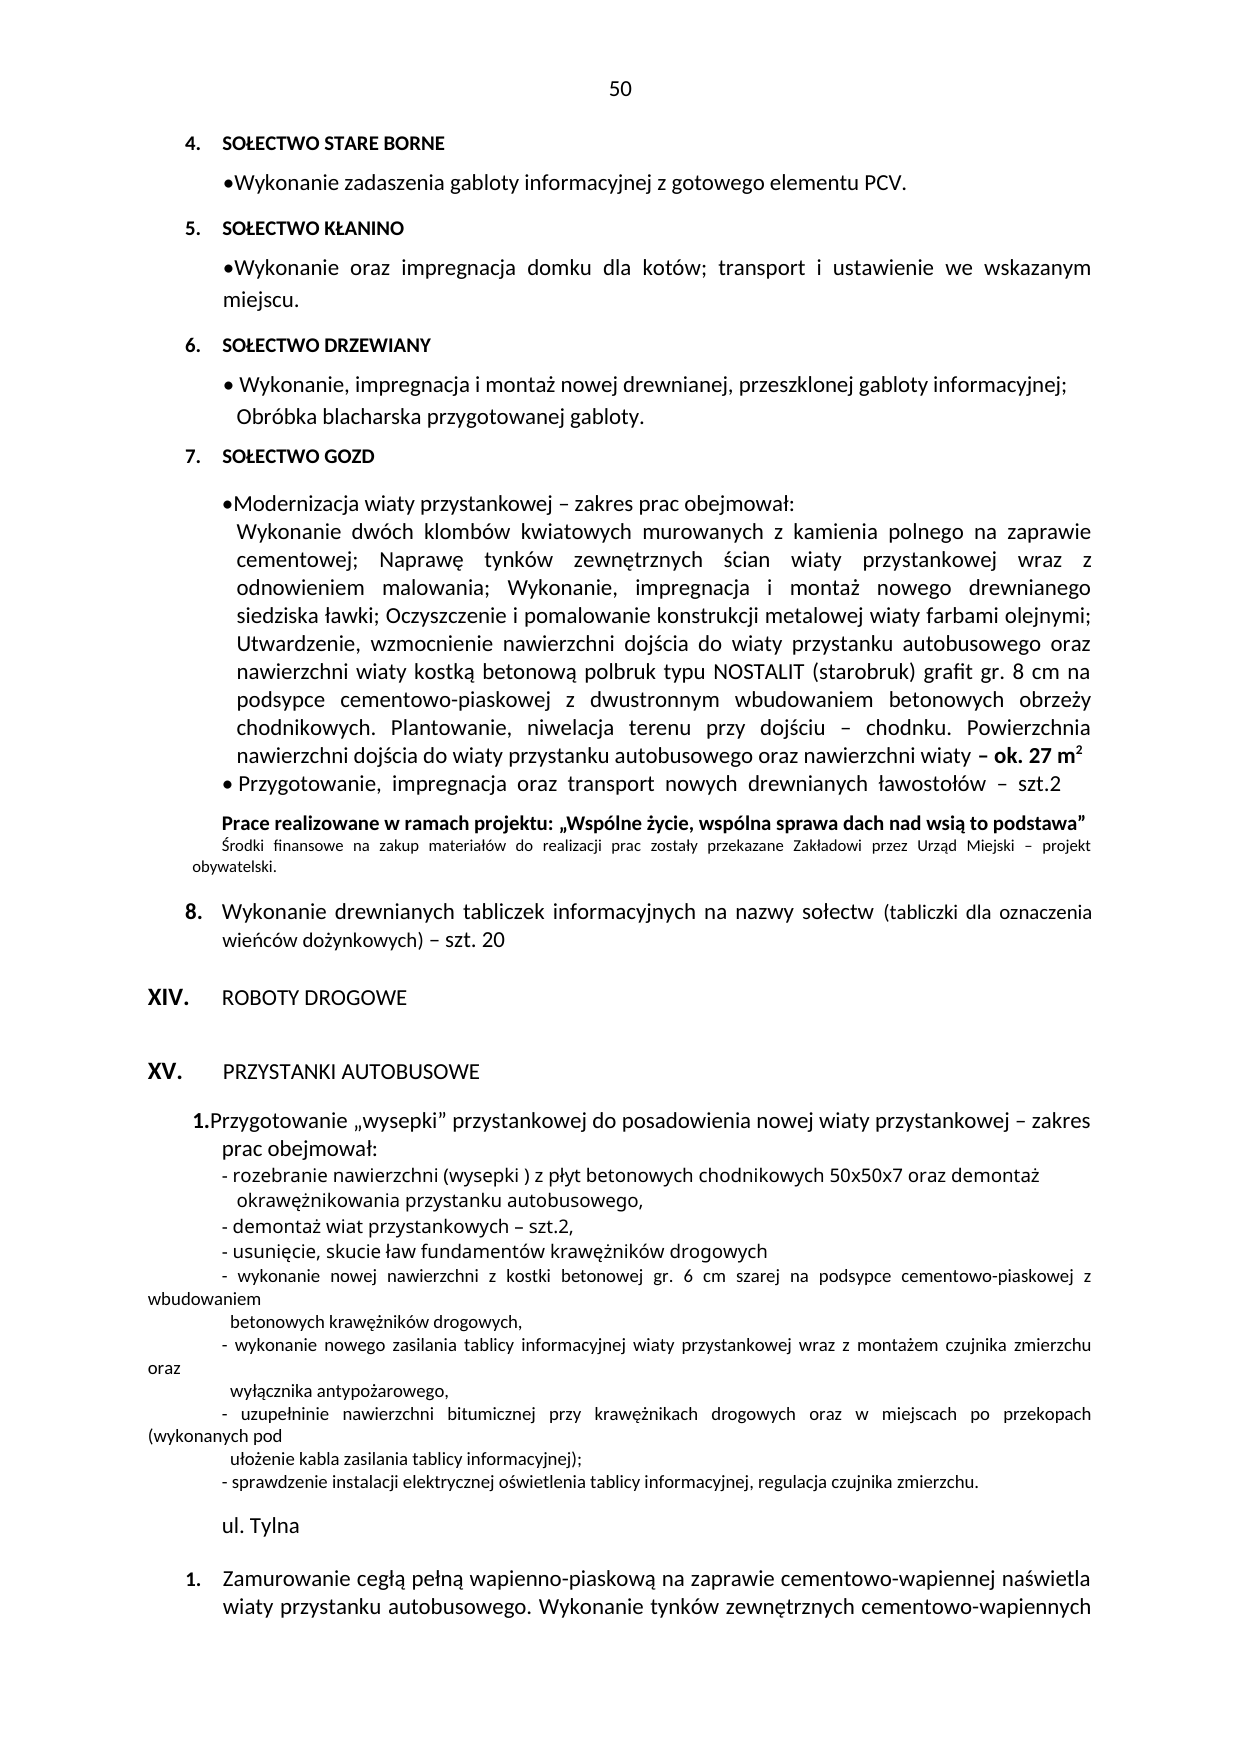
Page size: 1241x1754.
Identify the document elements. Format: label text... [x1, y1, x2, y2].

text Prace realizowane w ramach projektu: „Wspólne życie, wspólna sprawa dach nad wsią to podstawa” [148, 810, 1092, 836]
text • Przygotowanie, impregnacja oraz transport nowych drewnianych ławostołów – szt.2 [162, 769, 1092, 797]
text Środki finansowe na zakup materiałów do realizacji prac zostały przekazane Zakładowi przez Urząd Miejski – projekt obywatelski. [192, 836, 1092, 876]
text 1.Przygotowanie „wysepki” przystankowej do posadowienia nowej wiaty przystankowej – zakres prac obejmował: [192, 1106, 1092, 1162]
text - demontaż wiat przystankowych – szt.2, [148, 1213, 1092, 1239]
list •Wykonanie zadaszenia gabloty informacyjnej z gotowego elementu PCV. [223, 168, 1092, 196]
list SOŁECTWO KŁANINO [185, 215, 1092, 240]
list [185, 1564, 1092, 1620]
text - usunięcie, skucie ław fundamentów krawężników drogowych [222, 1239, 1092, 1264]
text ul. Tylna [222, 1511, 1092, 1539]
list •Wykonanie oraz impregnacja domku dla kotów; transport i ustawienie we wskazanym miejscu. [223, 253, 1092, 313]
list ROBOTY DROGOWE [148, 981, 1092, 1012]
text - wykonanie nowej nawierzchni z kostki betonowej gr. 6 cm szarej na podsypce cementowo-piaskowej z wbudowaniem [148, 1264, 1092, 1310]
list SOŁECTWO GOZD [185, 443, 1092, 468]
text wyłącznika antypożarowego, [148, 1379, 1092, 1402]
text - rozebranie nawierzchni (wysepki ) z płyt betonowych chodnikowych 50x50x7 oraz demontaż okrawężnikowania przystanku autobusowego, [222, 1162, 1092, 1213]
list SOŁECTWO DRZEWIANY [185, 332, 1092, 357]
text Wykonanie dwóch klombów kwiatowych murowanych z kamienia polnego na zaprawie cementowej; Naprawę tynków zewnętrznych ścian wiaty przystankowej wraz z odnowieniem malowania; Wykonanie, impregnacja i montaż nowego drewnianego siedziska ławki; Oczyszczenie i pomalowanie konstrukcji metalowej wiaty farbami olejnymi; Utwardzenie, wzmocnienie nawierzchni dojścia do wiaty przystanku autobusowego oraz nawierzchni wiaty kostką betonową polbruk typu NOSTALIT (starobruk) grafit gr. 8 cm na podsypce cementowo-piaskowej z dwustronnym wbudowaniem betonowych obrzeży chodnikowych. Plantowanie, niwelacja terenu przy dojściu – chodnku. Powierzchnia nawierzchni dojścia do wiaty przystanku autobusowego oraz nawierzchni wiaty – ok. 27 m2 [222, 517, 1092, 769]
text ułożenie kabla zasilania tablicy informacyjnej); [148, 1448, 1092, 1471]
list PRZYSTANKI AUTOBUSOWE [148, 1055, 1092, 1085]
text betonowych krawężników drogowych, [148, 1310, 1092, 1333]
text - sprawdzenie instalacji elektrycznej oświetlenia tablicy informacyjnej, regulacja czujnika zmierzchu. [222, 1471, 1092, 1493]
text - uzupełninie nawierzchni bitumicznej przy krawężnikach drogowych oraz w miejscach po przekopach (wykonanych pod [148, 1402, 1092, 1448]
list SOŁECTWO STARE BORNE [185, 130, 1092, 155]
list Obróbka blacharska przygotowanej gabloty. [236, 402, 1092, 430]
list Wykonanie drewnianych tabliczek informacyjnych na nazwy sołectw (tabliczki dla oznaczenia wieńców dożynkowych) – szt. 20 [185, 897, 1092, 953]
text •Modernizacja wiaty przystankowej – zakres prac obejmował: [222, 489, 1092, 517]
text - wykonanie nowego zasilania tablicy informacyjnej wiaty przystankowej wraz z montażem czujnika zmierzchu oraz [148, 1333, 1092, 1379]
list • Wykonanie, impregnacja i montaż nowej drewnianej, przeszklonej gabloty informacyjnej; [223, 370, 1092, 398]
